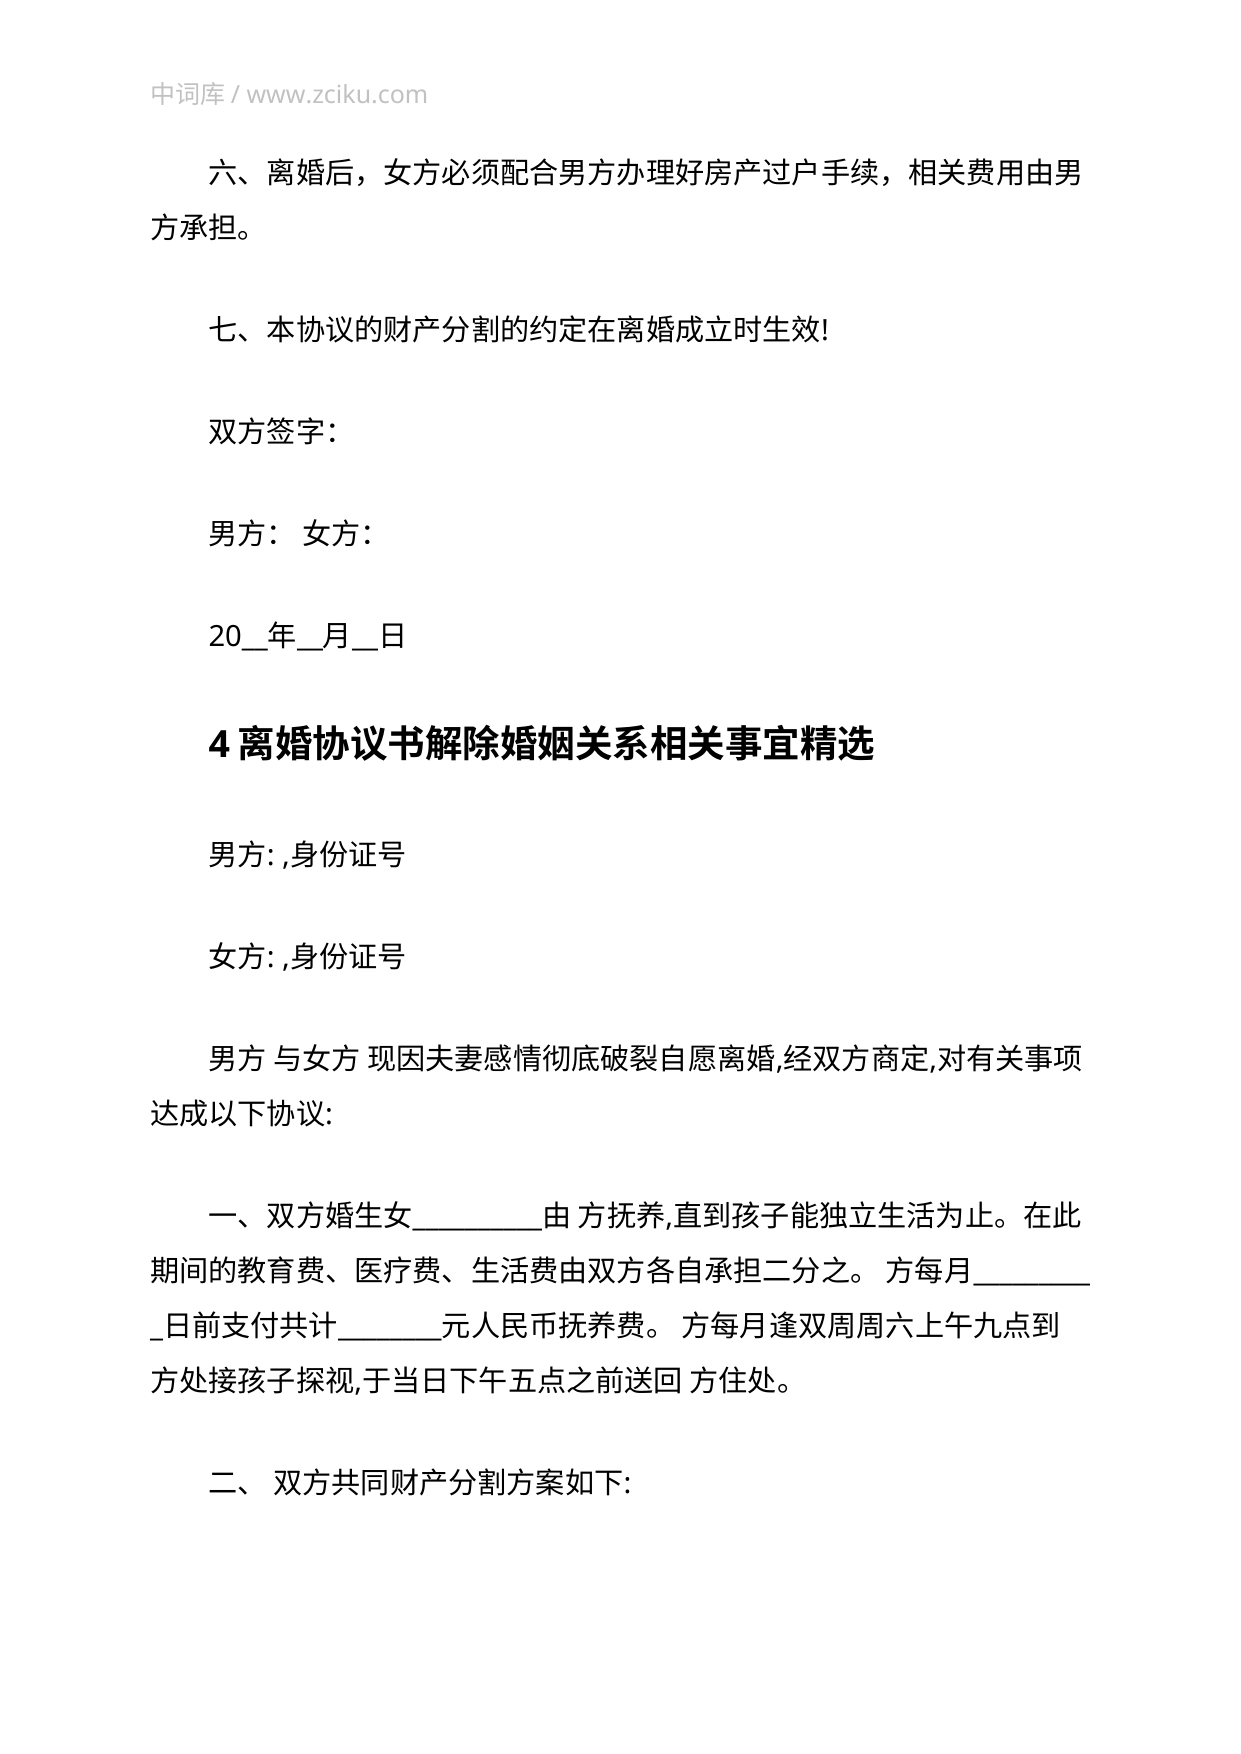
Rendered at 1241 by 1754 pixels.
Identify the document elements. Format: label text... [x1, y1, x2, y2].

text 男方： 女方： [150, 510, 1090, 553]
text 男方 与女方 现因夫妻感情彻底破裂自愿离婚,经双方商定,对有关事项达成以下协议: [150, 1036, 1090, 1133]
text 七、本协议的财产分割的约定在离婚成立时生效! [150, 307, 1090, 349]
text 六、离婚后，女方必须配合男方办理好房产过户手续，相关费用由男方承担。 [150, 150, 1090, 247]
text 一、双方婚生女__________由 方抚养,直到孩子能独立生活为止。在此期间的教育费、医疗费、生活费由双方各自承担二分之。 方每月__________日前支付共计________元人民币抚养费。 方每月逢双周周六上午九点到 方处接孩子探视,于当日下午五点之前送回 方住处。 [150, 1193, 1090, 1400]
text 20__年__月__日 [150, 612, 1090, 654]
text 男方: ,身份证号 [150, 832, 1090, 874]
text 双方签字： [150, 409, 1090, 451]
text 4离婚协议书解除婚姻关系相关事宜精选 [150, 714, 1090, 769]
text 二、 双方共同财产分割方案如下: [150, 1460, 1090, 1502]
text 女方: ,身份证号 [150, 934, 1090, 976]
